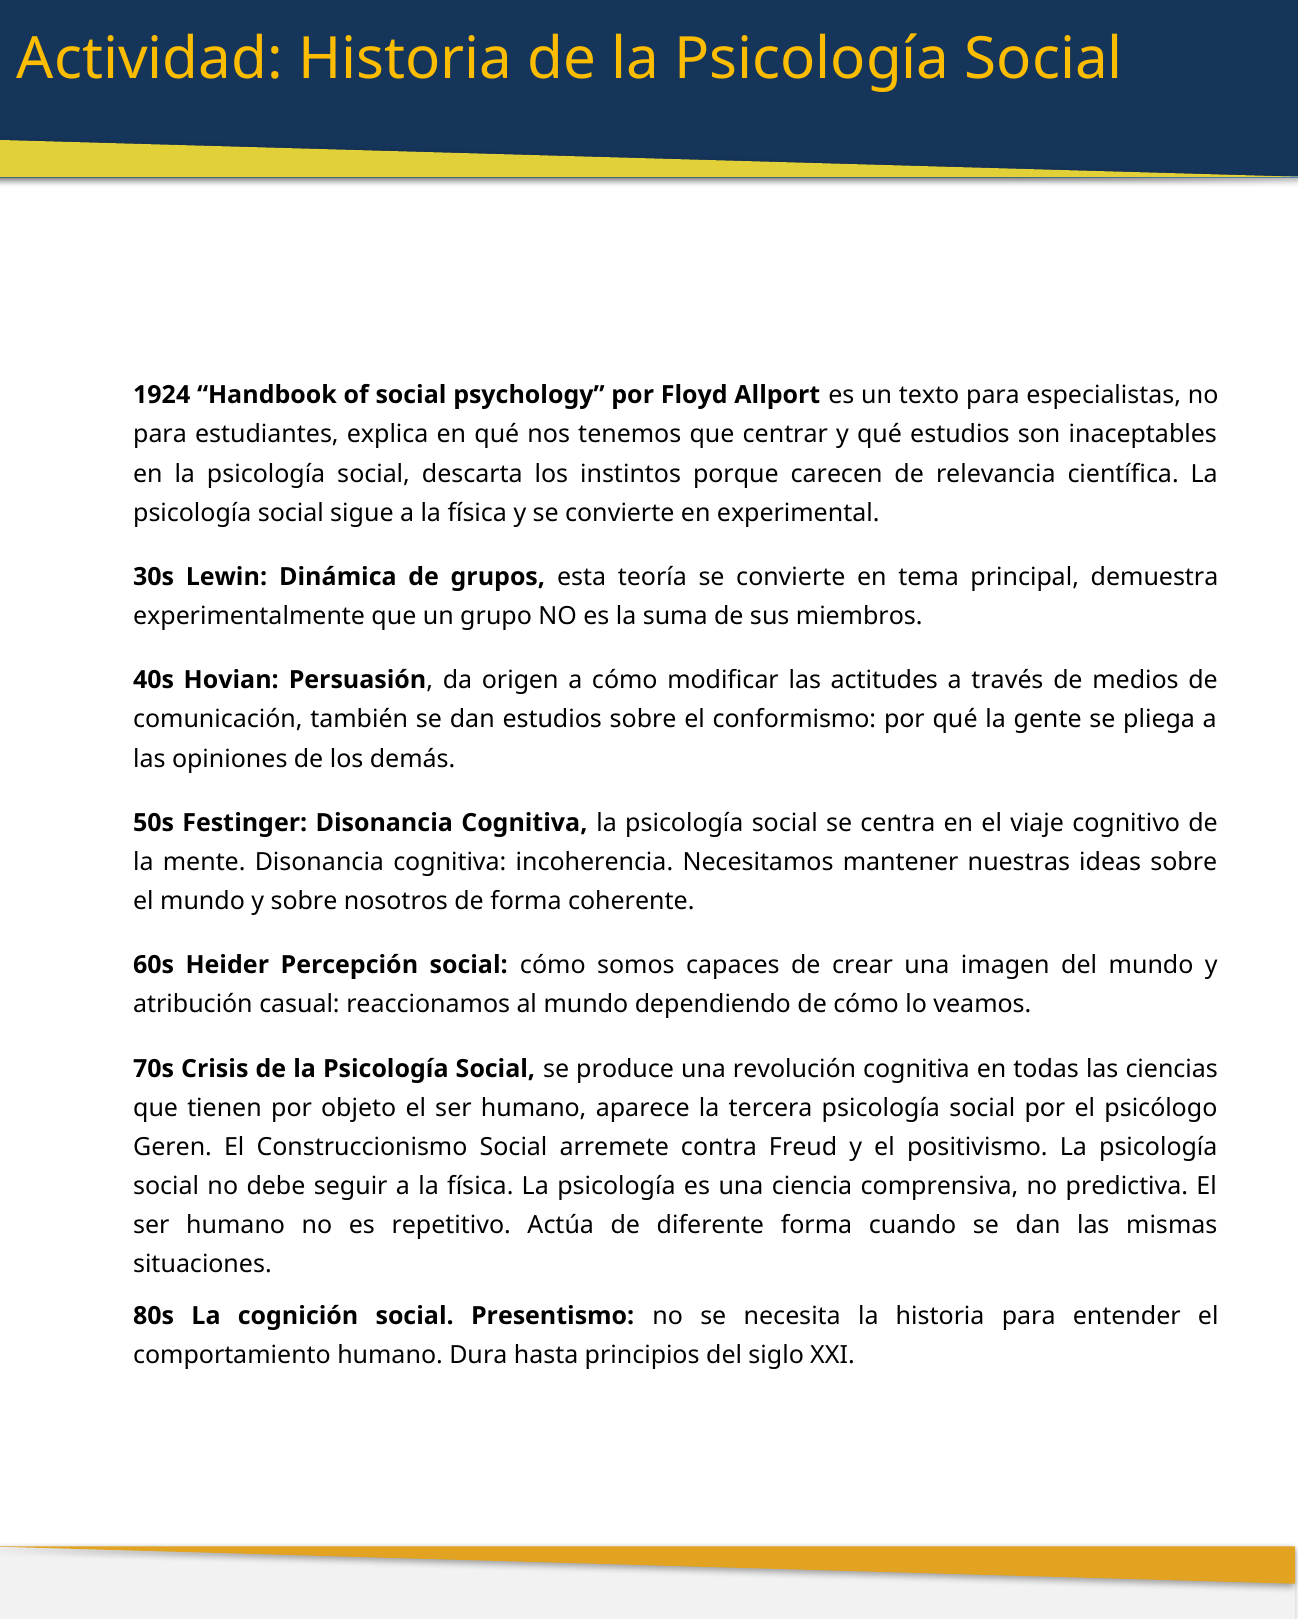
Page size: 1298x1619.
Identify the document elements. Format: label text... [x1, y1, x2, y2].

text 60s Heider Percepción social: cómo somos capaces de crear una imagen del mundo y atribución casual: reaccionamos al mundo dependiendo de cómo lo veamos. [133, 947, 1219, 1020]
text 70s Crisis de la Psicología Social, se produce una revolución cognitiva en todas las ciencias que tienen por objeto el ser humano, aparece la tercera psicología social por el psicólogo Geren. El Construccionismo Social arremete contra Freud y el positivismo. La psicología social no debe seguir a la física. La psicología es una ciencia comprensiva, no predictiva. El ser humano no es repetitivo. Actúa de diferente forma cuando se dan las mismas situaciones. [133, 1050, 1219, 1280]
text 50s Festinger: Disonancia Cognitiva, la psicología social se centra en el viaje cognitivo de la mente. Disonancia cognitiva: incoherencia. Necesitamos mantener nuestras ideas sobre el mundo y sobre nosotros de forma coherente. [133, 804, 1219, 917]
text 1924 “Handbook of social psychology” por Floyd Allport es un texto para especialistas, no para estudiantes, explica en qué nos tenemos que centrar y qué estudios son inaceptables en la psicología social, descarta los instintos porque carecen de relevancia científica. La psicología social sigue a la física y se convierte en experimental. [133, 377, 1219, 528]
text 40s Hovian: Persuasión, da origen a cómo modificar las actitudes a través de medios de comunicación, también se dan estudios sobre el conformismo: por qué la gente se pliega a las opiniones de los demás. [133, 662, 1219, 774]
text 80s La cognición social. Presentismo: no se necesita la historia para entender el comportamiento humano. Dura hasta principios del siglo XXI. [133, 1298, 1219, 1371]
text 30s Lewin: Dinámica de grupos, esta teoría se convierte en tema principal, demuestra experimentalmente que un grupo NO es la suma de sus miembros. [133, 558, 1219, 632]
